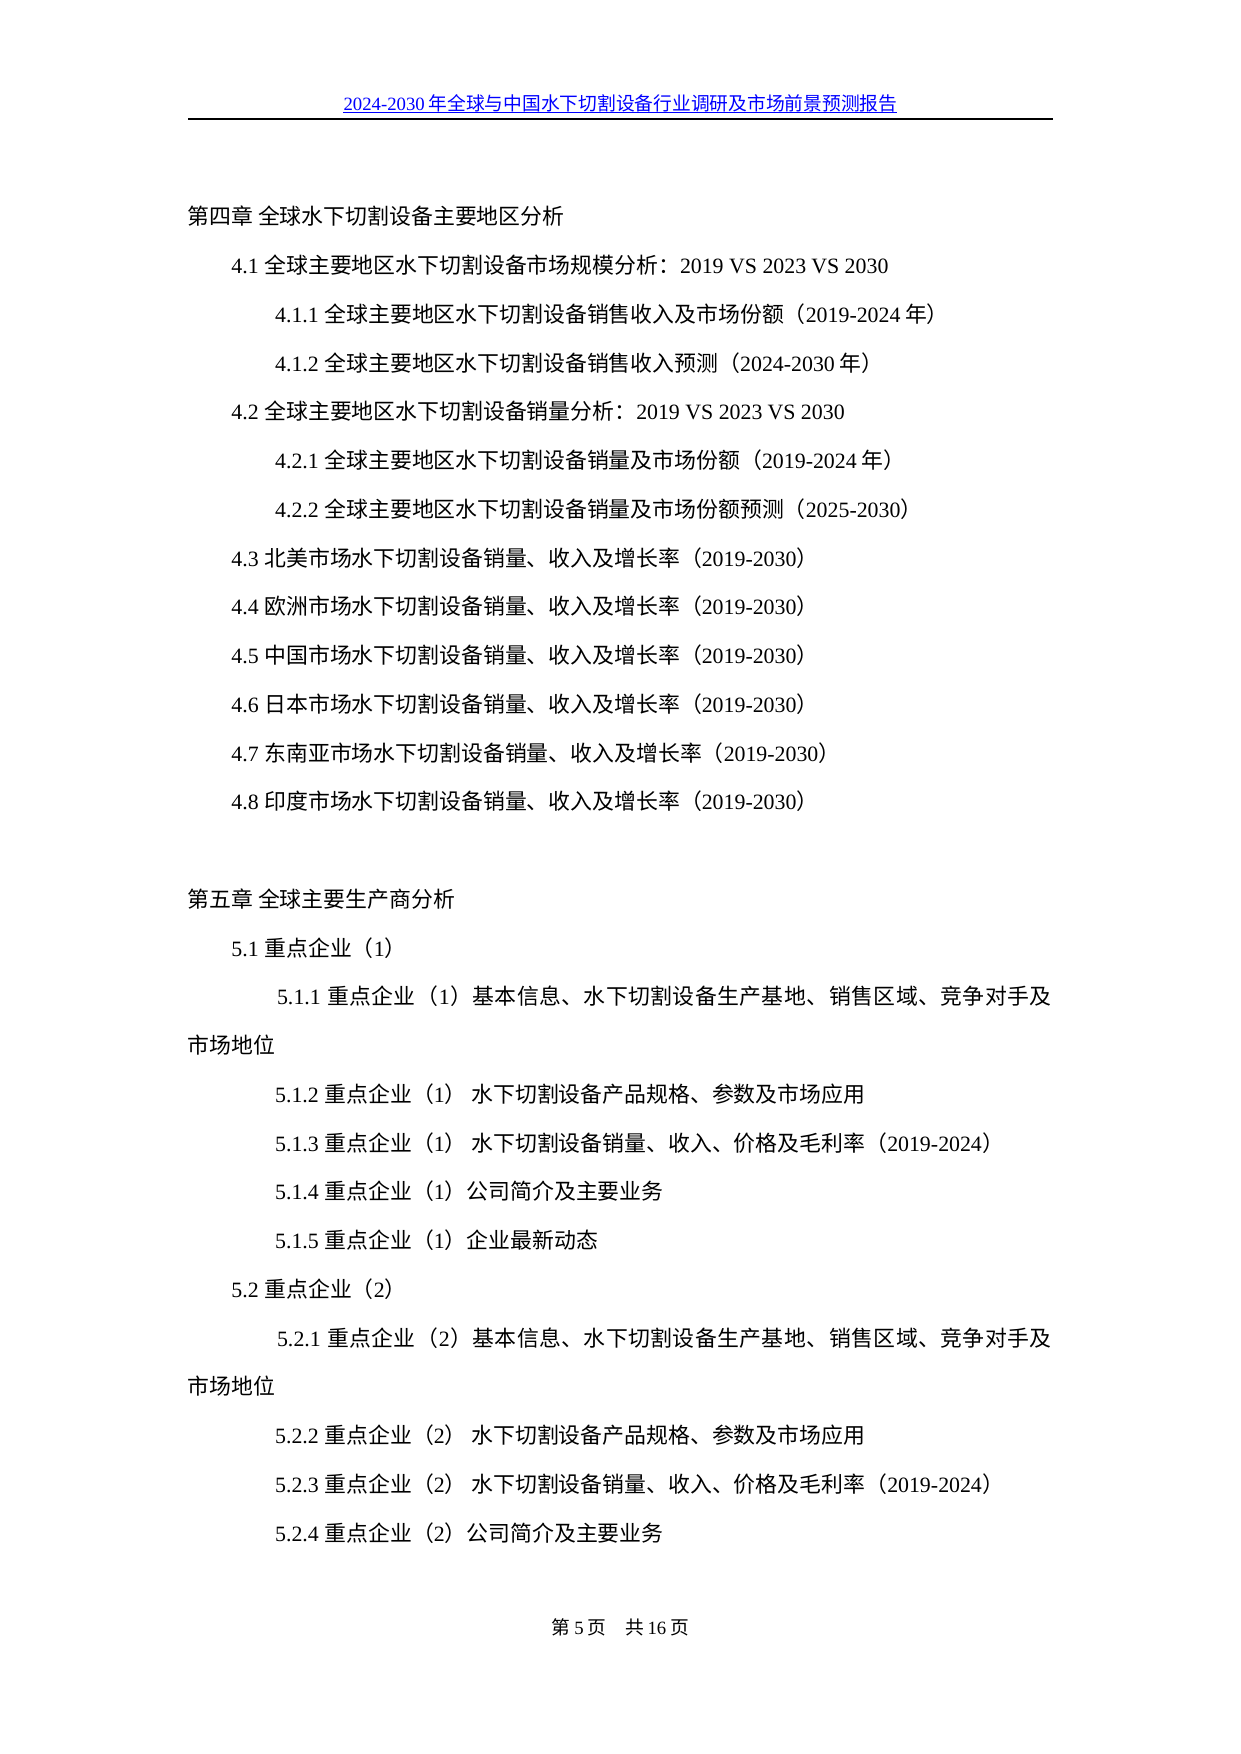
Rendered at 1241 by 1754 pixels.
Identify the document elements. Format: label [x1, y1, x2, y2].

text [187, 150, 1053, 1548]
